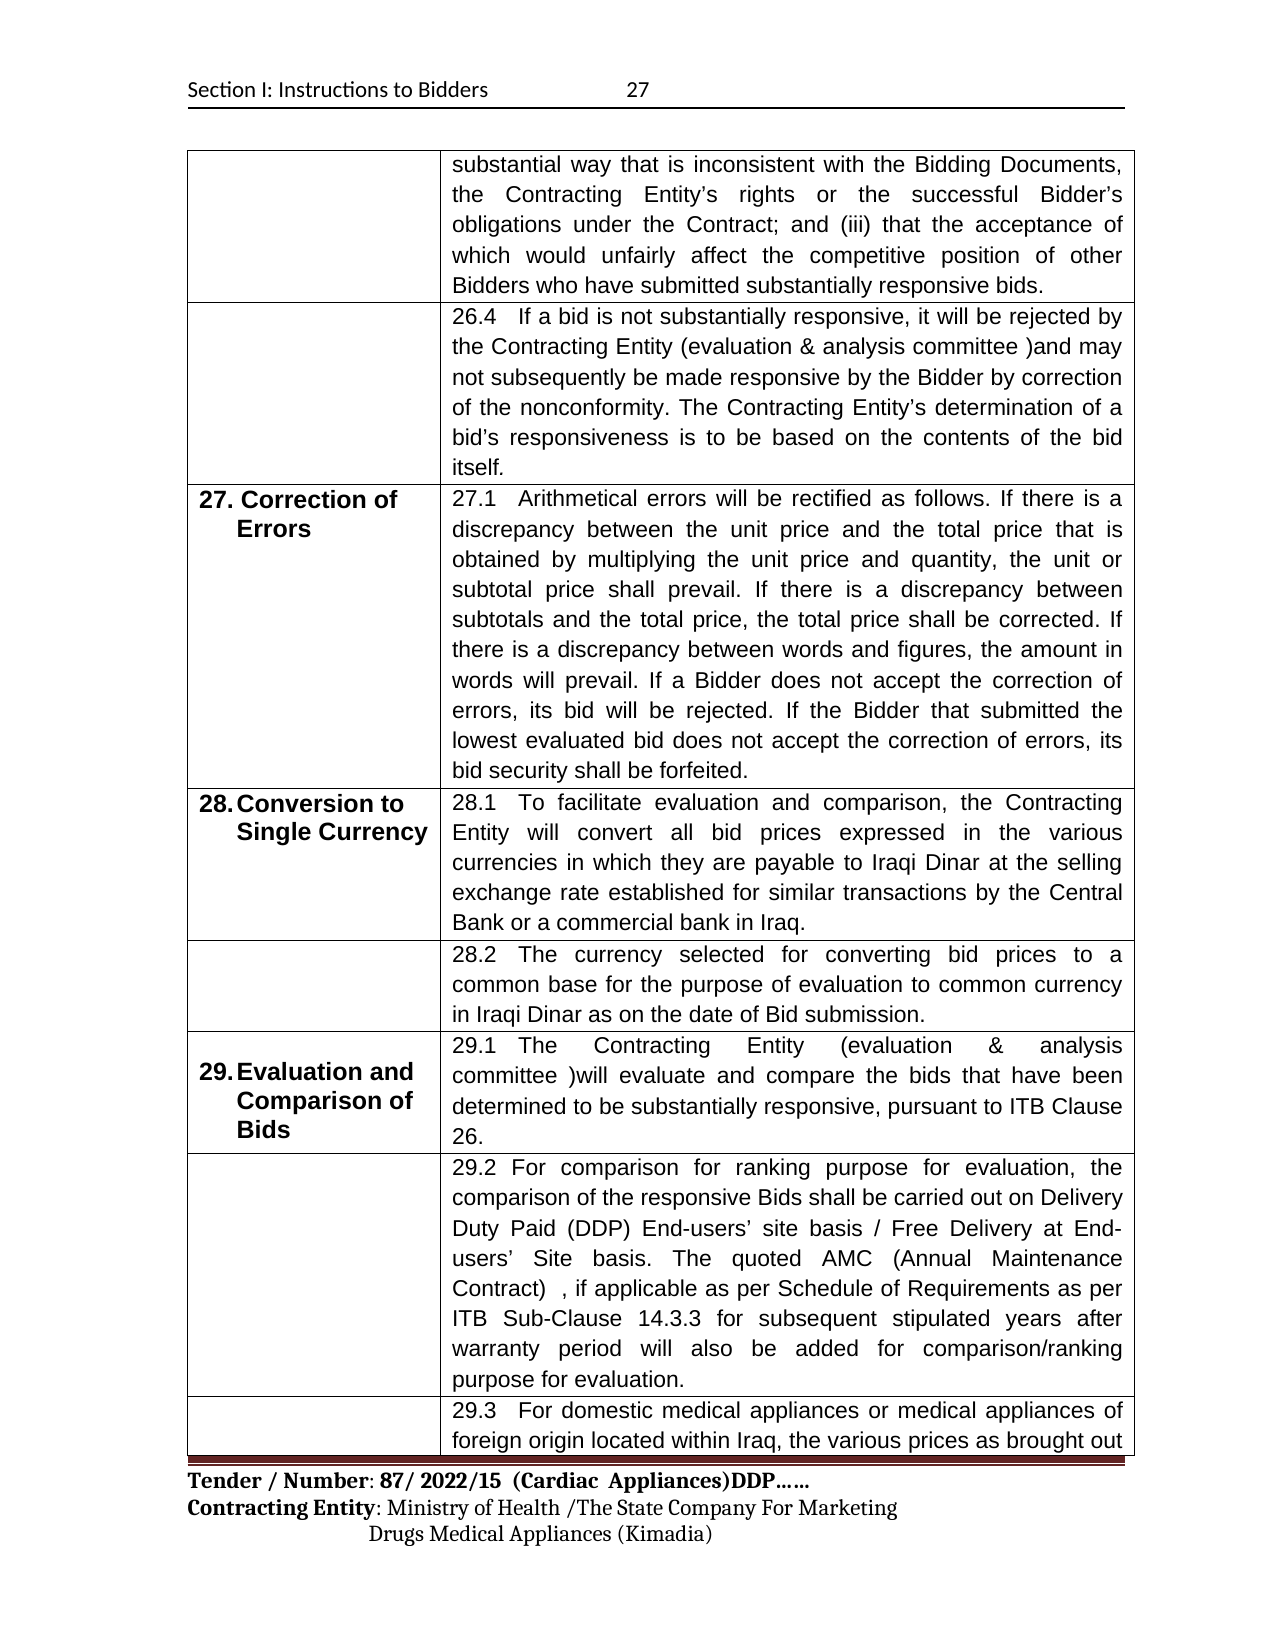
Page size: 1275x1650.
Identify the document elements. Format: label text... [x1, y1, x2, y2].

table_cell 28.1 To facilitate evaluation and comparison, the Contracting Entity will convert all bid prices expressed in the various currencies in which they are payable to Iraqi Dinar at the selling exchange rate established for similar transactions by the Central Bank or a commercial bank in Iraq. [441, 789, 1134, 939]
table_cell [441, 151, 1134, 302]
table_cell 28. Conversion to Single Currency [188, 789, 440, 939]
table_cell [441, 1397, 1134, 1455]
table_cell 26.4 If a bid is not substantially responsive, it will be rejected by the Contracting Entity (evaluation & analysis committee )and may not subsequently be made responsive by the Bidder by correction of the nonconformity. The Contracting Entity’s determination of a bid’s responsiveness is to be based on the contents of the bid itself. [441, 303, 1134, 484]
table_cell 29. Evaluation and Comparison of Bids [188, 1032, 440, 1153]
table_cell 29.1 The Contracting Entity (evaluation & analysis committee )will evaluate and compare the bids that have been determined to be substantially responsive, pursuant to ITB Clause 26. [441, 1032, 1134, 1153]
table_cell [188, 303, 440, 484]
table_cell [188, 151, 440, 302]
table_cell 27.1 Arithmetical errors will be rectified as follows. If there is a discrepancy between the unit price and the total price that is obtained by multiplying the unit price and quantity, the unit or subtotal price shall prevail. If there is a discrepancy between subtotals and the total price, the total price shall be corrected. If there is a discrepancy between words and figures, the amount in words will prevail. If a Bidder does not accept the correction of errors, its bid will be rejected. If the Bidder that submitted the lowest evaluated bid does not accept the correction of errors, its bid security shall be forfeited. [441, 485, 1134, 787]
table_cell 29.2 For comparison for ranking purpose for evaluation, the comparison of the responsive Bids shall be carried out on Delivery Duty Paid (DDP) End-users’ site basis / Free Delivery at End-users’ Site basis. The quoted AMC (Annual Maintenance Contract) , if applicable as per Schedule of Requirements as per ITB Sub-Clause 14.3.3 for subsequent stipulated years after warranty period will also be added for comparison/ranking purpose for evaluation. [441, 1154, 1134, 1396]
table_cell 27. Correction of Errors [188, 485, 440, 787]
table_cell [188, 941, 440, 1031]
table_cell 28.2 The currency selected for converting bid prices to a common base for the purpose of evaluation to common currency in Iraqi Dinar as on the date of Bid submission. [441, 941, 1134, 1031]
table_cell [188, 1154, 440, 1396]
table_cell [188, 1397, 440, 1455]
